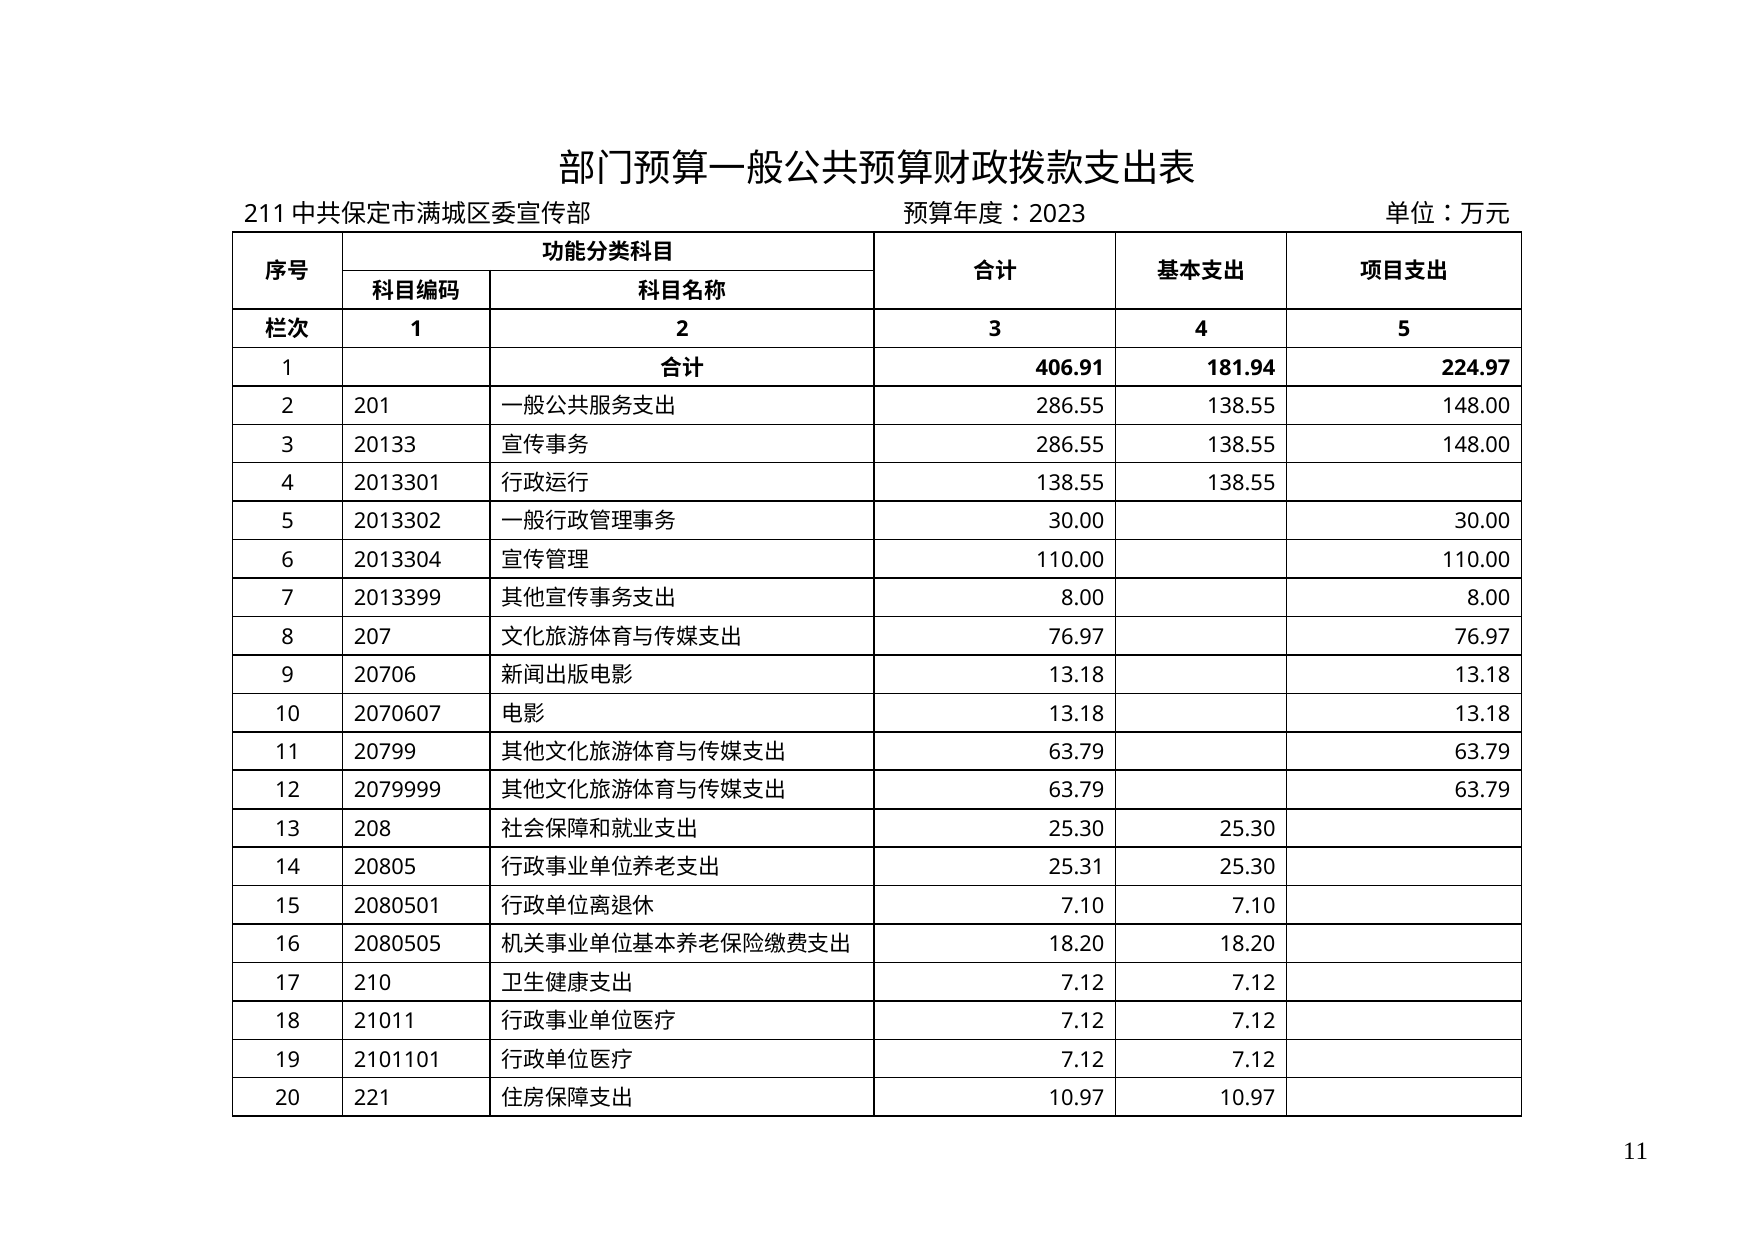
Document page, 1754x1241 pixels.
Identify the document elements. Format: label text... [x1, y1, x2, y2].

table_cell 2013301 [343, 463, 489, 500]
table_cell 25.30 [875, 810, 1115, 846]
table_cell 12 [233, 771, 342, 808]
table_cell 208 [343, 810, 489, 846]
table_cell 序号 [233, 233, 342, 308]
table_cell [1287, 963, 1521, 1000]
table_cell 2070607 [343, 694, 489, 731]
table_cell 10.97 [875, 1078, 1115, 1115]
table_cell 6 [233, 540, 342, 577]
table_cell 138.55 [1116, 425, 1286, 462]
table_cell [1116, 540, 1286, 577]
table_cell 行政事业单位医疗 [491, 1002, 873, 1038]
table_cell 宣传管理 [491, 540, 873, 577]
table_cell 7.10 [875, 886, 1115, 923]
table_cell 10 [233, 694, 342, 731]
table_cell 221 [343, 1078, 489, 1115]
table_cell 1 [343, 310, 489, 347]
table_cell 7.12 [1116, 1002, 1286, 1038]
table_cell 201 [343, 387, 489, 423]
table_cell 4 [1116, 310, 1286, 347]
table_cell 行政单位医疗 [491, 1040, 873, 1077]
table_cell 社会保障和就业支出 [491, 810, 873, 846]
table_cell 110.00 [1287, 540, 1521, 577]
table_cell 63.79 [1287, 733, 1521, 769]
table_cell 2 [233, 387, 342, 423]
table_cell 25.30 [1116, 810, 1286, 846]
table_cell [1287, 1078, 1521, 1115]
table_cell 2101101 [343, 1040, 489, 1077]
table_cell 合计 [491, 348, 873, 385]
table_cell 19 [233, 1040, 342, 1077]
table_cell 138.55 [1116, 387, 1286, 423]
table_cell 4 [233, 463, 342, 500]
table_cell 286.55 [875, 387, 1115, 423]
table_cell 63.79 [1287, 771, 1521, 808]
table_cell [1116, 771, 1286, 808]
table_cell 16 [233, 925, 342, 962]
table_cell 30.00 [875, 502, 1115, 539]
table_cell 5 [233, 502, 342, 539]
table_cell 17 [233, 963, 342, 1000]
table_cell 25.31 [875, 848, 1115, 885]
table_cell 14 [233, 848, 342, 885]
table_cell 210 [343, 963, 489, 1000]
table_cell 基本支出 [1116, 233, 1286, 308]
table_cell 181.94 [1116, 348, 1286, 385]
table_cell 9 [233, 656, 342, 692]
table_cell 18 [233, 1002, 342, 1038]
table_cell 20805 [343, 848, 489, 885]
table_cell 18.20 [875, 925, 1115, 962]
table_cell 7.12 [1116, 963, 1286, 1000]
table_cell 文化旅游体育与传媒支出 [491, 617, 873, 654]
table_cell [1116, 694, 1286, 731]
table_cell 13.18 [875, 656, 1115, 692]
table_cell 新闻出版电影 [491, 656, 873, 692]
table_cell 406.91 [875, 348, 1115, 385]
table_cell 13.18 [1287, 694, 1521, 731]
table_cell 3 [875, 310, 1115, 347]
table_cell 224.97 [1287, 348, 1521, 385]
table_cell [1116, 502, 1286, 539]
table_cell 21011 [343, 1002, 489, 1038]
table_cell [1116, 656, 1286, 692]
table_cell 机关事业单位基本养老保险缴费支出 [491, 925, 873, 962]
table_cell 138.55 [1116, 463, 1286, 500]
table_cell 10.97 [1116, 1078, 1286, 1115]
table_cell 15 [233, 886, 342, 923]
table_cell 286.55 [875, 425, 1115, 462]
table_header 预算年度：2023 [875, 195, 1115, 231]
table_cell 7.12 [875, 1002, 1115, 1038]
table_cell 功能分类科目 [343, 233, 873, 270]
table_cell 2080501 [343, 886, 489, 923]
table_cell 7.12 [875, 1040, 1115, 1077]
table_cell [1287, 848, 1521, 885]
table_cell 20799 [343, 733, 489, 769]
table_cell 项目支出 [1287, 233, 1521, 308]
table_cell 20 [233, 1078, 342, 1115]
table_cell 2080505 [343, 925, 489, 962]
table_cell [1287, 810, 1521, 846]
table_cell 行政运行 [491, 463, 873, 500]
table_cell 宣传事务 [491, 425, 873, 462]
table_cell 76.97 [875, 617, 1115, 654]
text 部门预算一般公共预算财政拨款支出表 [106, 142, 1648, 193]
table_cell 合计 [875, 233, 1115, 308]
table_cell 8 [233, 617, 342, 654]
table_cell 一般公共服务支出 [491, 387, 873, 423]
table_cell 行政事业单位养老支出 [491, 848, 873, 885]
table_cell 栏次 [233, 310, 342, 347]
table_cell 其他文化旅游体育与传媒支出 [491, 733, 873, 769]
table_cell 科目编码 [343, 271, 489, 308]
table_cell [1287, 925, 1521, 962]
table_cell [1287, 463, 1521, 500]
table_cell 25.30 [1116, 848, 1286, 885]
table_cell 5 [1287, 310, 1521, 347]
table_cell 卫生健康支出 [491, 963, 873, 1000]
table_cell 3 [233, 425, 342, 462]
table_cell 18.20 [1116, 925, 1286, 962]
table_cell 2013304 [343, 540, 489, 577]
table_cell 2013399 [343, 579, 489, 616]
table_cell 一般行政管理事务 [491, 502, 873, 539]
table_cell 76.97 [1287, 617, 1521, 654]
table_cell 科目名称 [491, 271, 873, 308]
table_cell 8.00 [1287, 579, 1521, 616]
table_cell [1116, 617, 1286, 654]
table_cell 8.00 [875, 579, 1115, 616]
table_cell 行政单位离退休 [491, 886, 873, 923]
table_header 单位：万元 [1116, 195, 1521, 231]
table_cell 148.00 [1287, 387, 1521, 423]
table_cell [1116, 579, 1286, 616]
table_cell 138.55 [875, 463, 1115, 500]
table_cell 其他宣传事务支出 [491, 579, 873, 616]
table_cell 7.12 [1116, 1040, 1286, 1077]
table_cell 13.18 [875, 694, 1115, 731]
table_cell 其他文化旅游体育与传媒支出 [491, 771, 873, 808]
table_cell 20133 [343, 425, 489, 462]
table_cell [1287, 1040, 1521, 1077]
table_cell 207 [343, 617, 489, 654]
table_cell 148.00 [1287, 425, 1521, 462]
table_cell 110.00 [875, 540, 1115, 577]
table_cell 7.12 [875, 963, 1115, 1000]
table_cell [343, 348, 489, 385]
table_cell 电影 [491, 694, 873, 731]
table_cell 30.00 [1287, 502, 1521, 539]
table_cell 13 [233, 810, 342, 846]
table_cell 2013302 [343, 502, 489, 539]
table_cell 20706 [343, 656, 489, 692]
table_cell 11 [233, 733, 342, 769]
table_cell 1 [233, 348, 342, 385]
table_cell [1287, 1002, 1521, 1038]
table_cell [1116, 733, 1286, 769]
table_cell 住房保障支出 [491, 1078, 873, 1115]
table_cell 13.18 [1287, 656, 1521, 692]
table_header 211中共保定市满城区委宣传部 [233, 195, 873, 231]
table_cell [1287, 886, 1521, 923]
table_cell 63.79 [875, 771, 1115, 808]
table_cell 63.79 [875, 733, 1115, 769]
table_cell 7.10 [1116, 886, 1286, 923]
table_cell 2079999 [343, 771, 489, 808]
table_cell 7 [233, 579, 342, 616]
table_cell 2 [491, 310, 873, 347]
